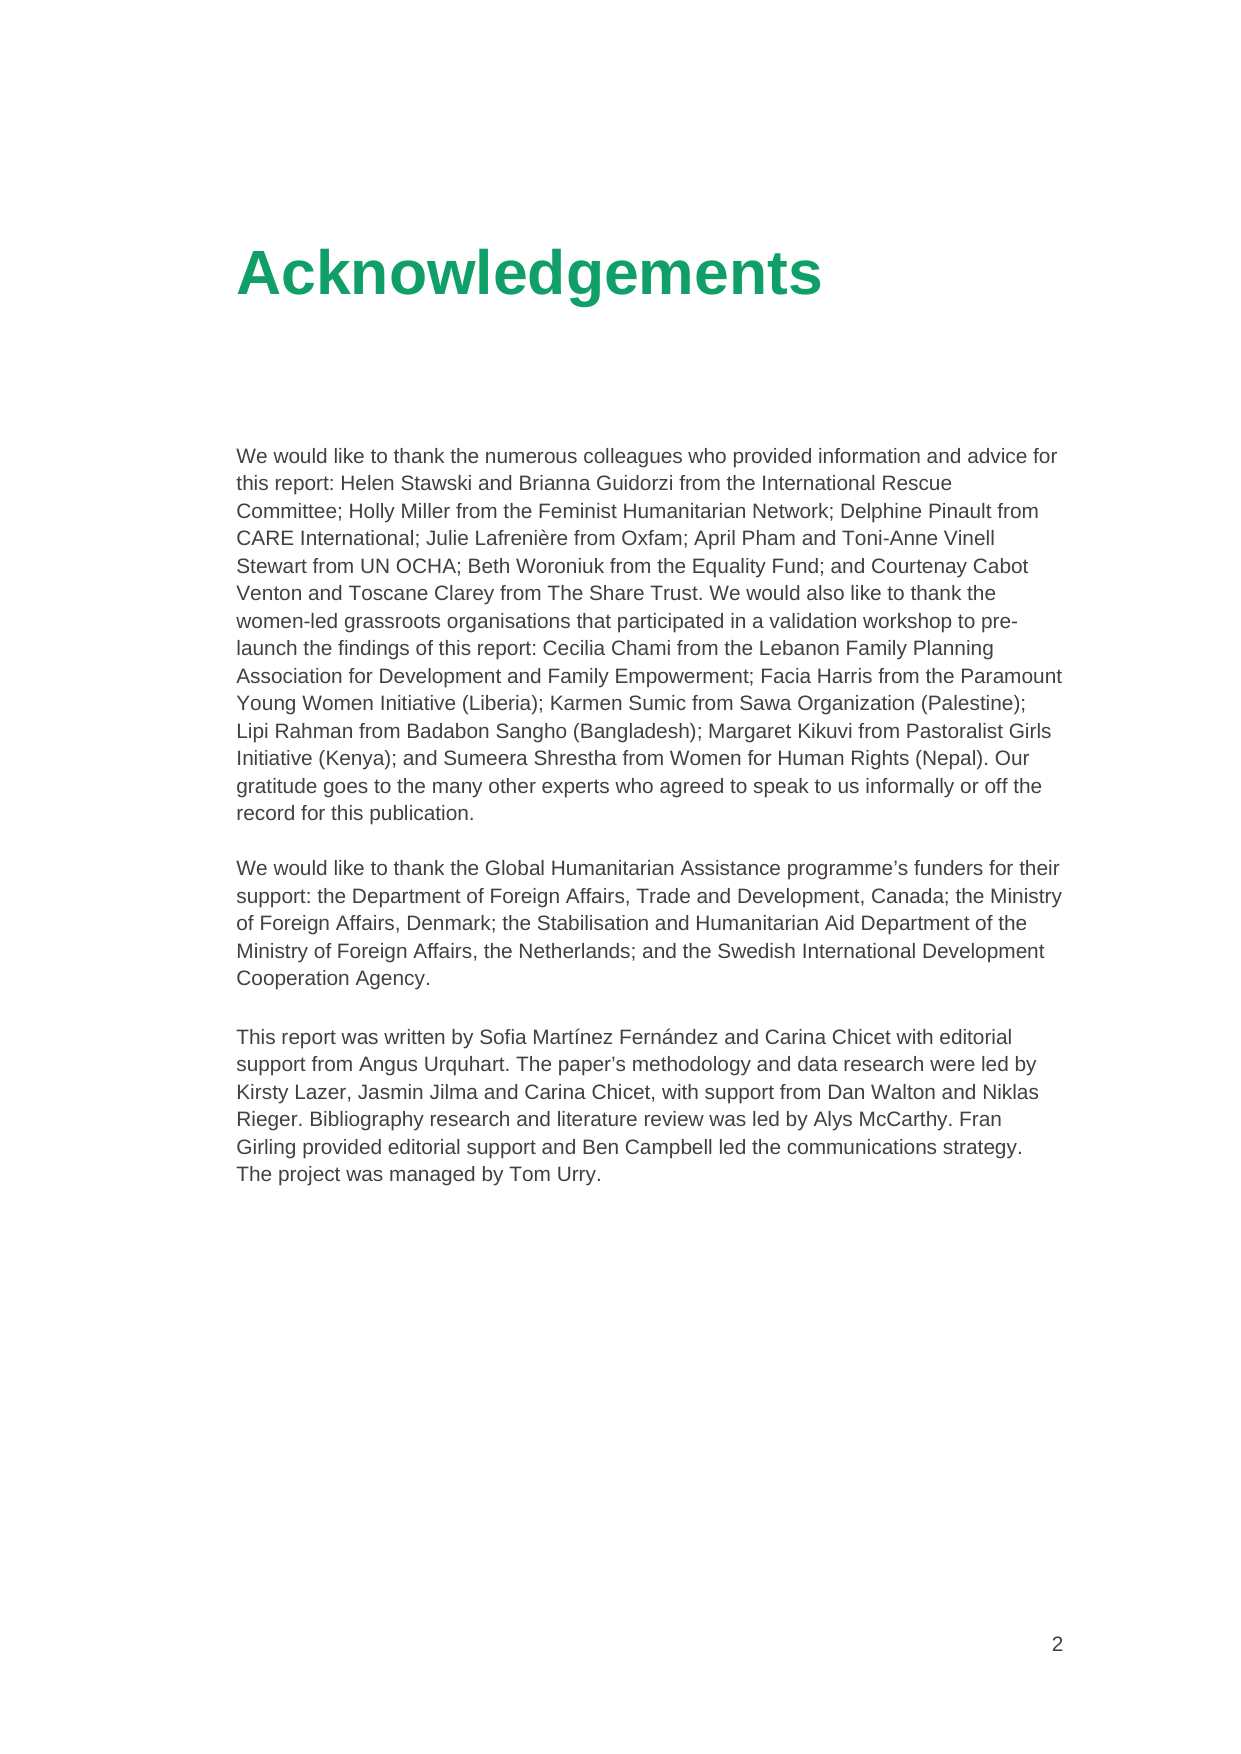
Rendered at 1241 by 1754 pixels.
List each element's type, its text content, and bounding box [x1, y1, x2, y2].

text This report was written by Sofia Martínez Fernández and Carina Chicet with editorial support from Angus Urquhart. The paper’s methodology and data research were led by Kirsty Lazer, Jasmin Jilma and Carina Chicet, with support from Dan Walton and Niklas Rieger. Bibliography research and literature review was led by Alys McCarthy. Fran Girling provided editorial support and Ben Campbell led the communications strategy. The project was managed by Tom Urry. [236, 1025, 1063, 1214]
subtitle Acknowledgements [236, 236, 1063, 308]
text We would like to thank the numerous colleagues who provided information and advice for this report: Helen Stawski and Brianna Guidorzi from the International Rescue Committee; Holly Miller from the Feminist Humanitarian Network; Delphine Pinault from CARE International; Julie Lafrenière from Oxfam; April Pham and Toni-Anne Vinell Stewart from UN OCHA; Beth Woroniuk from the Equality Fund; and Courtenay Cabot Venton and Toscane Clarey from The Share Trust. We would also like to thank the women-led grassroots organisations that participated in a validation workshop to pre-launch the findings of this report: Cecilia Chami from the Lebanon Family Planning Association for Development and Family Empowerment; Facia Harris from the Paramount Young Women Initiative (Liberia); Karmen Sumic from Sawa Organization (Palestine); Lipi Rahman from Badabon Sangho (Bangladesh); Margaret Kikuvi from Pastoralist Girls Initiative (Kenya); and Sumeera Shrestha from Women for Human Rights (Nepal). Our gratitude goes to the many other experts who agreed to speak to us informally or off the record for this publication. We would like to thank the Global Humanitarian Assistance programme’s funders for their support: the Department of Foreign Affairs, Trade and Development, Canada; the Ministry of Foreign Affairs, Denmark; the Stabilisation and Humanitarian Aid Department of the Ministry of Foreign Affairs, the Netherlands; and the Swedish International Development Cooperation Agency. [236, 443, 1063, 990]
